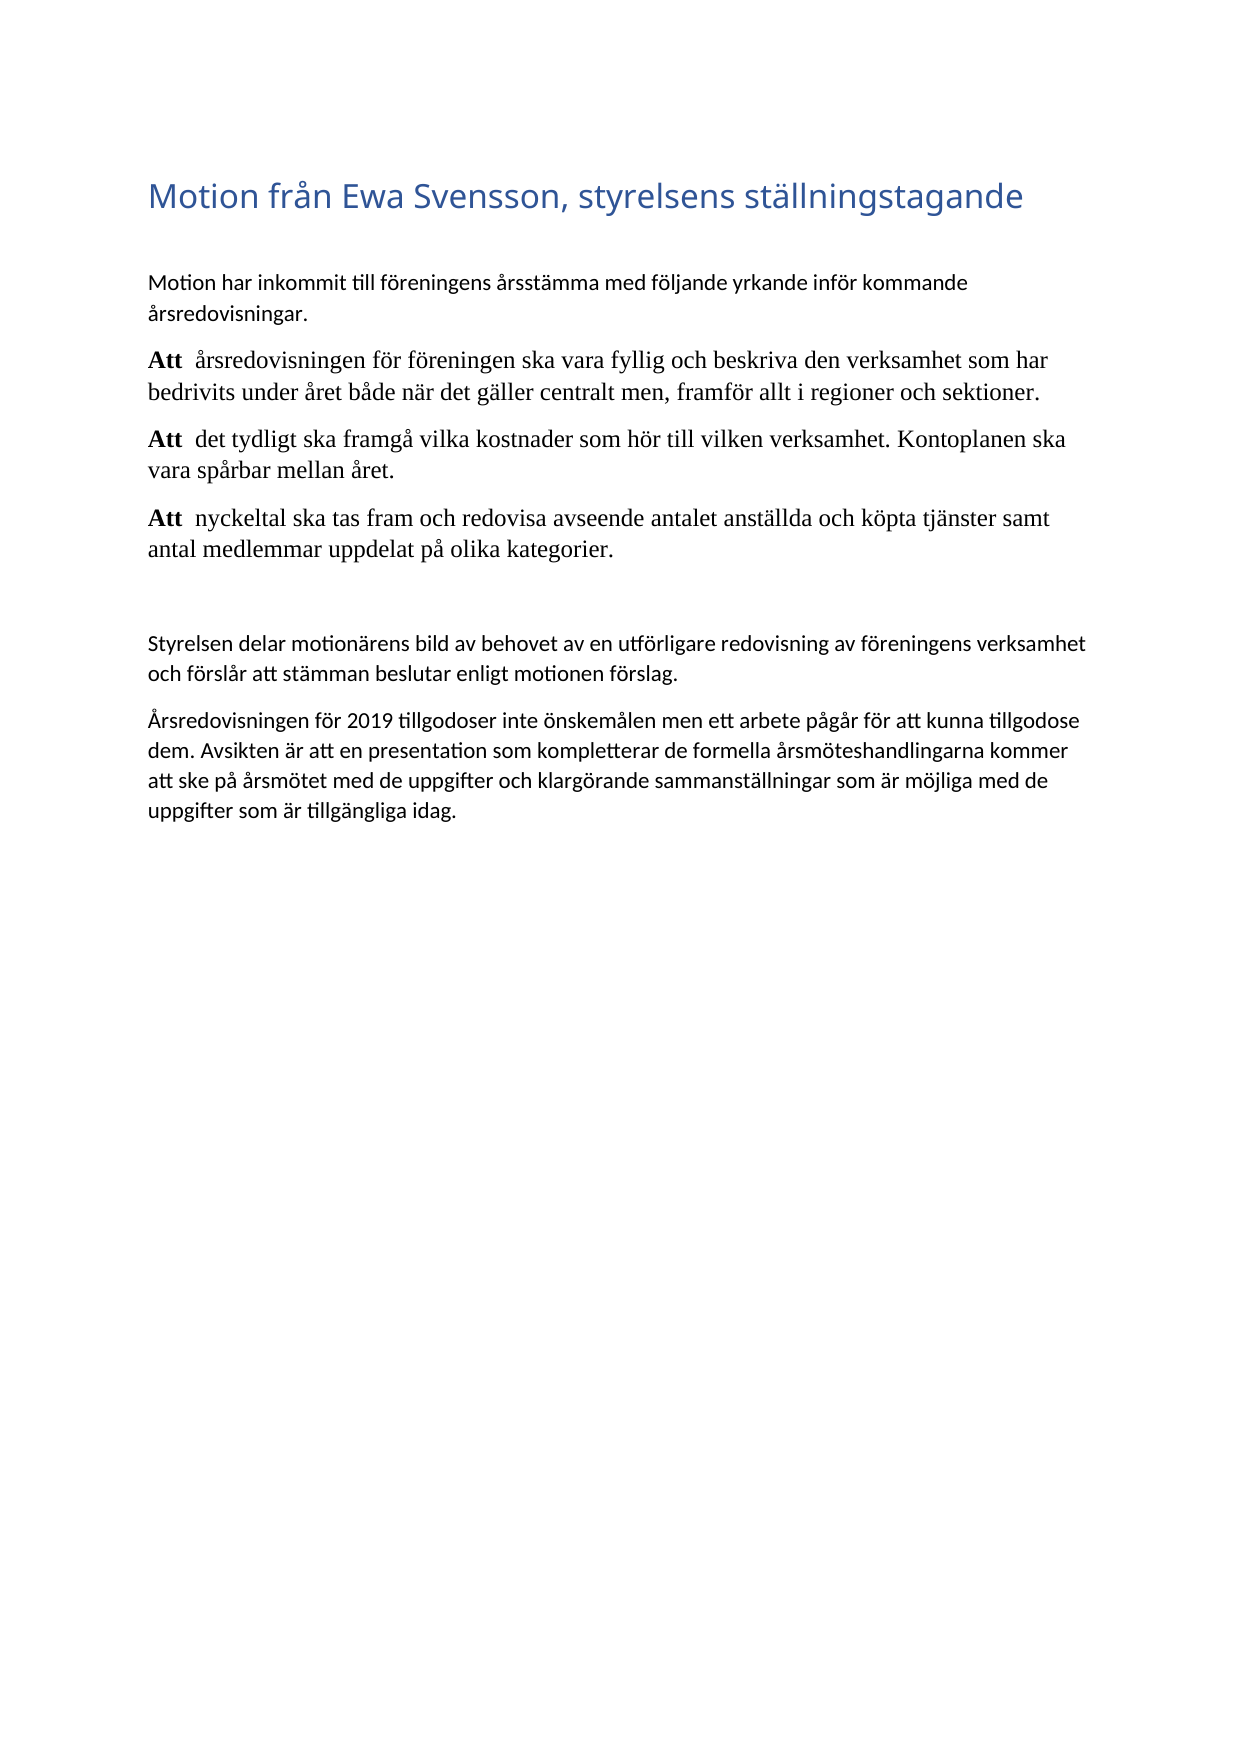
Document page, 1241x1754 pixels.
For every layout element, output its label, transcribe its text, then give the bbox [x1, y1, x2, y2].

text Motion har inkommit till föreningens årsstämma med följande yrkande inför kommande årsredovisningar. [148, 268, 1093, 327]
text Årsredovisningen för 2019 tillgodoser inte önskemålen men ett arbete pågår för att kunna tillgodose dem. Avsikten är att en presentation som kompletterar de formella årsmöteshandlingarna kommer att ske på årsmötet med de uppgifter och klargörande sammanställningar som är möjliga med de uppgifter som är tillgängliga idag. [148, 706, 1093, 824]
text Att nyckeltal ska tas fram och redovisa avseende antalet anställda och köpta tjänster samt antal medlemmar uppdelat på olika kategorier. [148, 503, 1093, 563]
text Styrelsen delar motionärens bild av behovet av en utförligare redovisning av föreningens verksamhet och förslår att stämman beslutar enligt motionen förslag. [148, 629, 1093, 687]
subtitle Motion från Ewa Svensson, styrelsens ställningstagande [148, 173, 1093, 218]
text Att det tydligt ska framgå vilka kostnader som hör till vilken verksamhet. Kontoplanen ska vara spårbar mellan året. [148, 424, 1093, 484]
text Att årsredovisningen för föreningen ska vara fyllig och beskriva den verksamhet som har bedrivits under året både när det gäller centralt men, framför allt i regioner och sektioner. [148, 346, 1093, 405]
